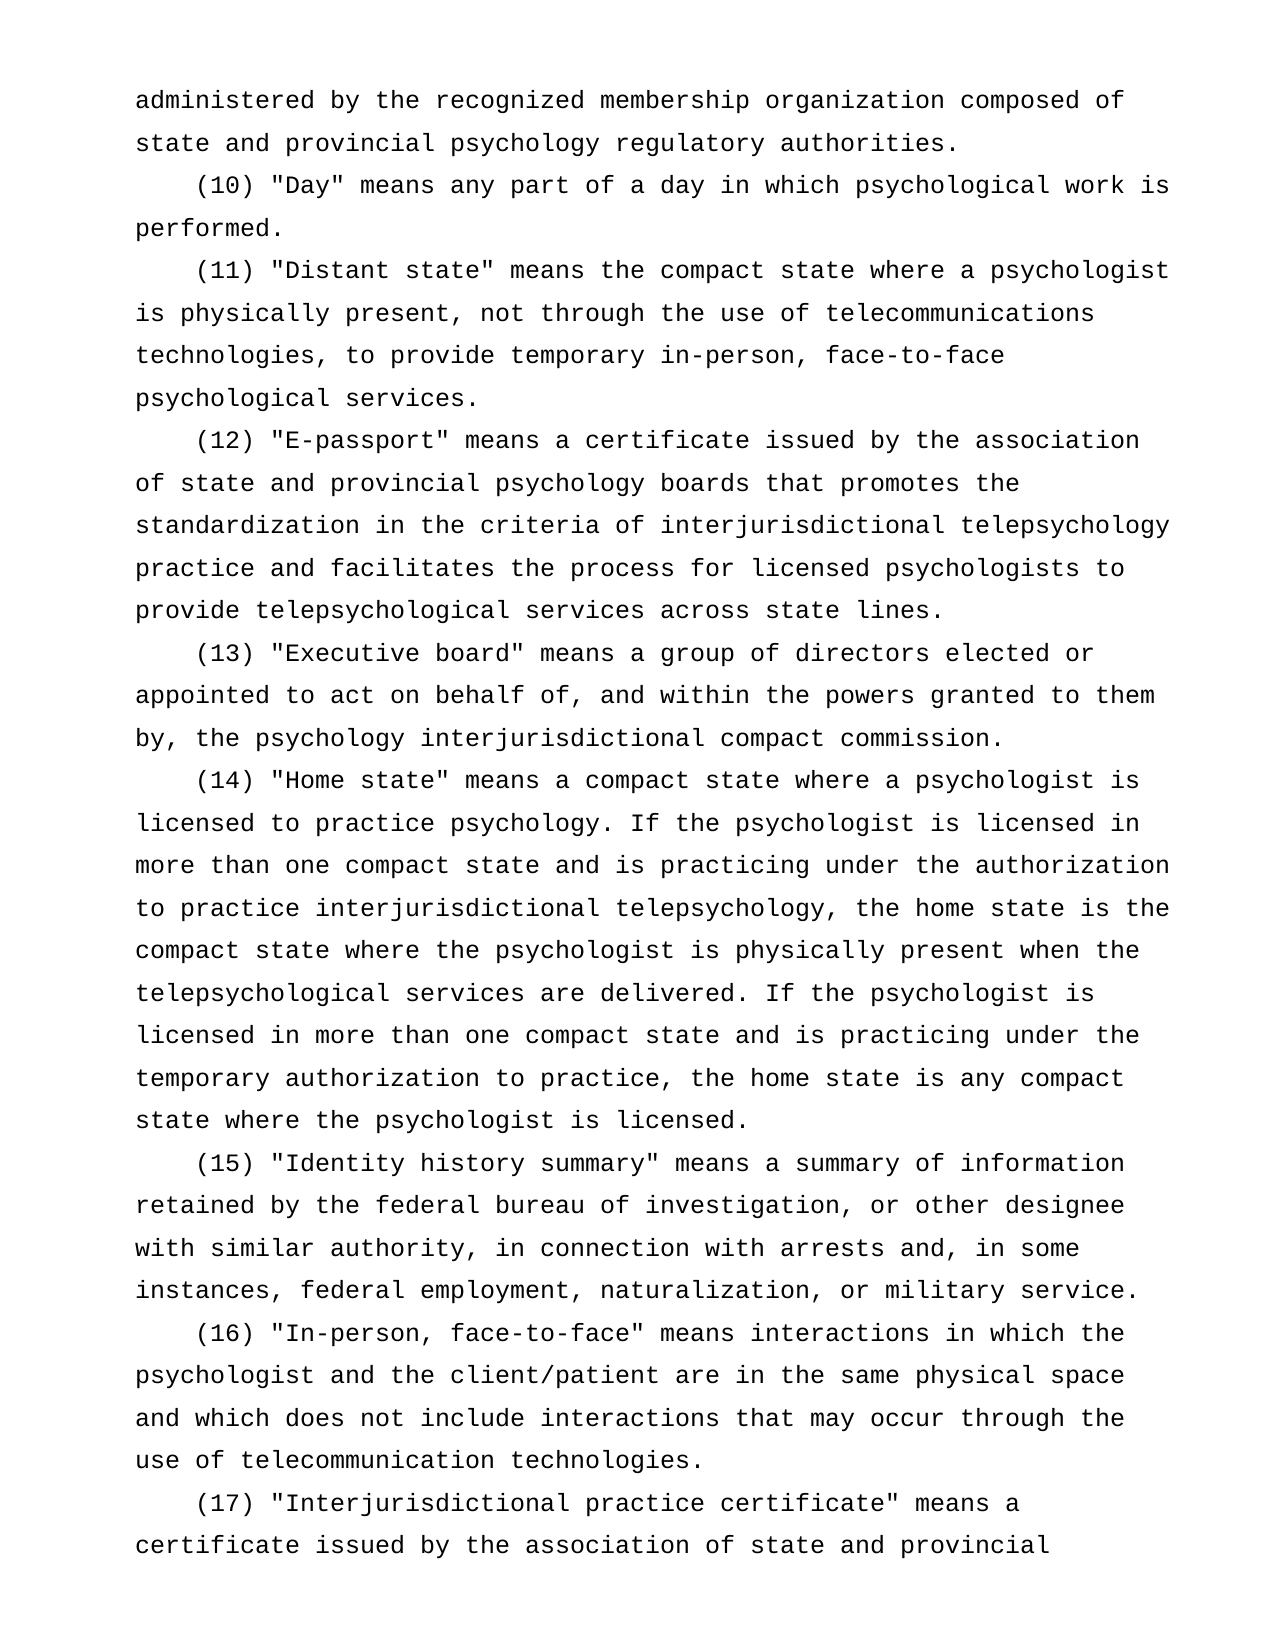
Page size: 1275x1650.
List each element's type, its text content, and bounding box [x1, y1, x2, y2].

text (13) "Executive board" means a group of directors elected or appointed to act on behalf of, and within the powers granted to them by, the psychology interjurisdictional compact commission. [135, 627, 1170, 755]
text (16) "In-person, face-to-face" means interactions in which the psychologist and the client/patient are in the same physical space and which does not include interactions that may occur through the use of telecommunication technologies. [135, 1307, 1170, 1477]
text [135, 1477, 1170, 1562]
text (10) "Day" means any part of a day in which psychological work is performed. [135, 160, 1170, 245]
text (12) "E-passport" means a certificate issued by the association of state and provincial psychology boards that promotes the standardization in the criteria of interjurisdictional telepsychology practice and facilitates the process for licensed psychologists to provide telepsychological services across state lines. [135, 415, 1170, 627]
text (15) "Identity history summary" means a summary of information retained by the federal bureau of investigation, or other designee with similar authority, in connection with arrests and, in some instances, federal employment, naturalization, or military service. [135, 1137, 1170, 1307]
text (14) "Home state" means a compact state where a psychologist is licensed to practice psychology. If the psychologist is licensed in more than one compact state and is practicing under the authorization to practice interjurisdictional telepsychology, the home state is the compact state where the psychologist is physically present when the telepsychological services are delivered. If the psychologist is licensed in more than one compact state and is practicing under the temporary authorization to practice, the home state is any compact state where the psychologist is licensed. [135, 755, 1170, 1137]
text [135, 75, 1170, 160]
text (11) "Distant state" means the compact state where a psychologist is physically present, not through the use of telecommunications technologies, to provide temporary in-person, face-to-face psychological services. [135, 245, 1170, 415]
